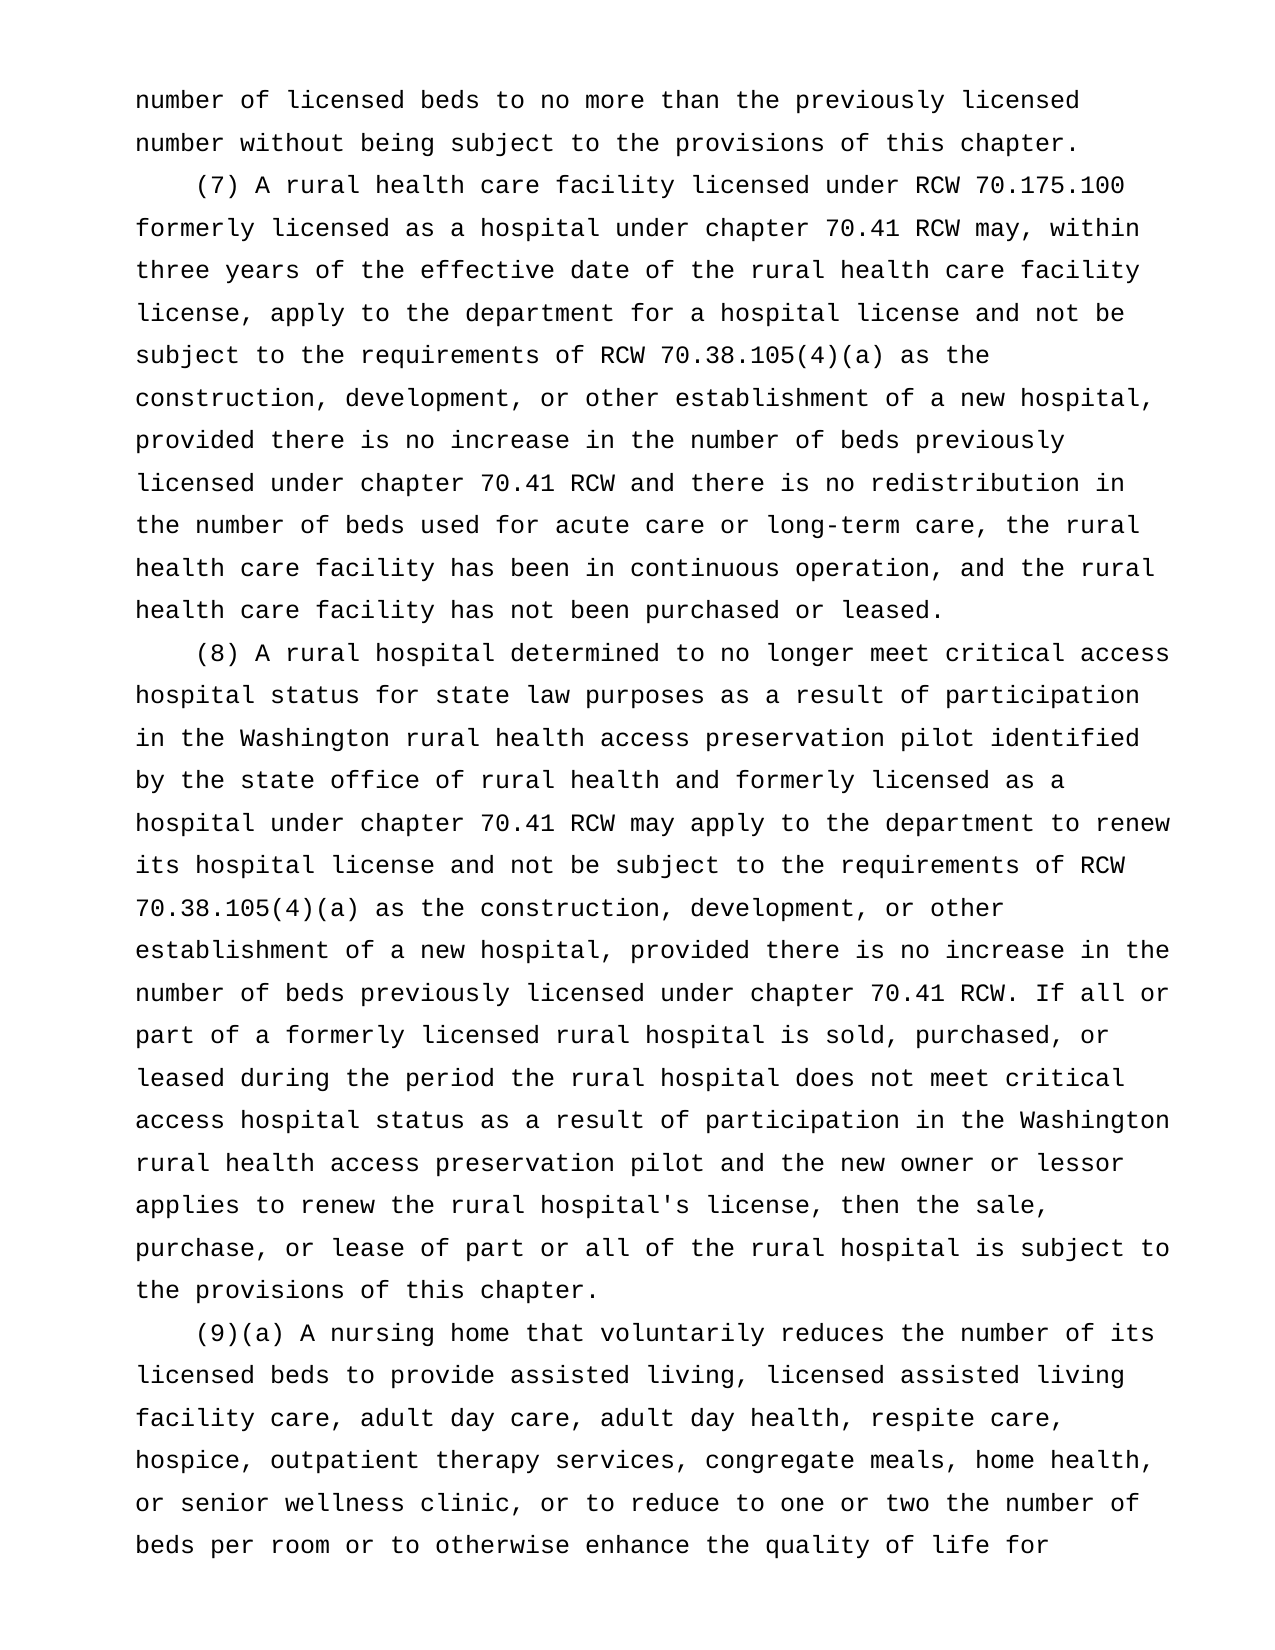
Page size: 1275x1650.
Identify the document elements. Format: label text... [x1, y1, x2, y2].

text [135, 75, 1170, 160]
text (8) A rural hospital determined to no longer meet critical access hospital status for state law purposes as a result of participation in the Washington rural health access preservation pilot identified by the state office of rural health and formerly licensed as a hospital under chapter 70.41 RCW may apply to the department to renew its hospital license and not be subject to the requirements of RCW 70.38.105(4)(a) as the construction, development, or other establishment of a new hospital, provided there is no increase in the number of beds previously licensed under chapter 70.41 RCW. If all or part of a formerly licensed rural hospital is sold, purchased, or leased during the period the rural hospital does not meet critical access hospital status as a result of participation in the Washington rural health access preservation pilot and the new owner or lessor applies to renew the rural hospital's license, then the sale, purchase, or lease of part or all of the rural hospital is subject to the provisions of this chapter. [135, 627, 1170, 1307]
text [135, 1307, 1170, 1562]
text (7) A rural health care facility licensed under RCW 70.175.100 formerly licensed as a hospital under chapter 70.41 RCW may, within three years of the effective date of the rural health care facility license, apply to the department for a hospital license and not be subject to the requirements of RCW 70.38.105(4)(a) as the construction, development, or other establishment of a new hospital, provided there is no increase in the number of beds previously licensed under chapter 70.41 RCW and there is no redistribution in the number of beds used for acute care or long-term care, the rural health care facility has been in continuous operation, and the rural health care facility has not been purchased or leased. [135, 160, 1170, 627]
